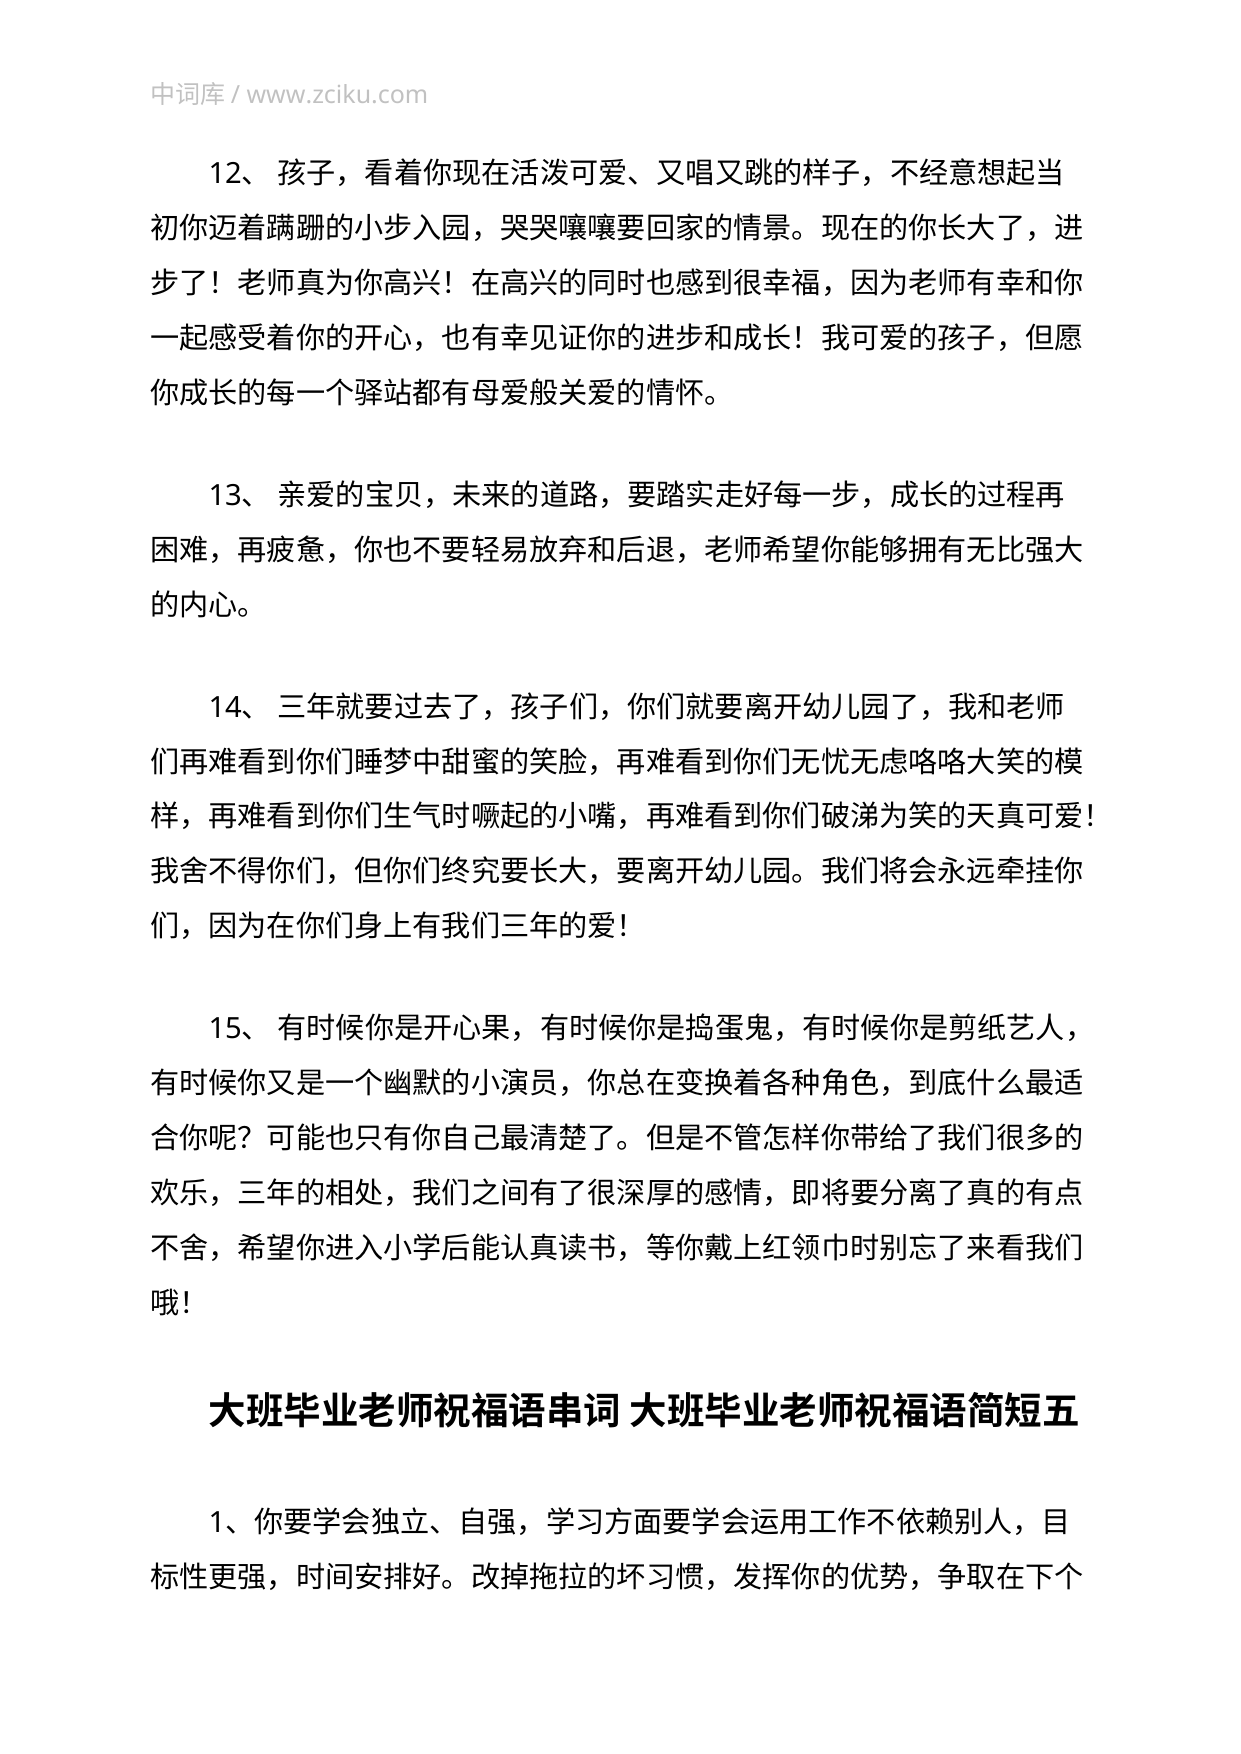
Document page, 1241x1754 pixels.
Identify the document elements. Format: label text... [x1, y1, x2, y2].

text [150, 1498, 1090, 1596]
text 大班毕业老师祝福语串词 大班毕业老师祝福语简短五 [150, 1381, 1090, 1435]
text 12、 孩子，看着你现在活泼可爱、又唱又跳的样子，不经意想起当初你迈着蹒跚的小步入园，哭哭嚷嚷要回家的情景。现在的你长大了，进步了！老师真为你高兴！在高兴的同时也感到很幸福，因为老师有幸和你一起感受着你的开心，也有幸见证你的进步和成长！我可爱的孩子，但愿你成长的每一个驿站都有母爱般关爱的情怀。 [150, 150, 1090, 412]
text 15、 有时候你是开心果，有时候你是捣蛋鬼，有时候你是剪纸艺人，有时候你又是一个幽默的小演员，你总在变换着各种角色，到底什么最适合你呢？可能也只有你自己最清楚了。但是不管怎样你带给了我们很多的欢乐，三年的相处，我们之间有了很深厚的感情，即将要分离了真的有点不舍，希望你进入小学后能认真读书，等你戴上红领巾时别忘了来看我们哦！ [150, 1004, 1090, 1321]
text 13、 亲爱的宝贝，未来的道路，要踏实走好每一步，成长的过程再困难，再疲惫，你也不要轻易放弃和后退，老师希望你能够拥有无比强大的内心。 [150, 471, 1090, 624]
text 14、 三年就要过去了，孩子们，你们就要离开幼儿园了，我和老师们再难看到你们睡梦中甜蜜的笑脸，再难看到你们无忧无虑咯咯大笑的模样，再难看到你们生气时噘起的小嘴，再难看到你们破涕为笑的天真可爱！我舍不得你们，但你们终究要长大，要离开幼儿园。我们将会永远牵挂你们，因为在你们身上有我们三年的爱！ [150, 683, 1090, 945]
